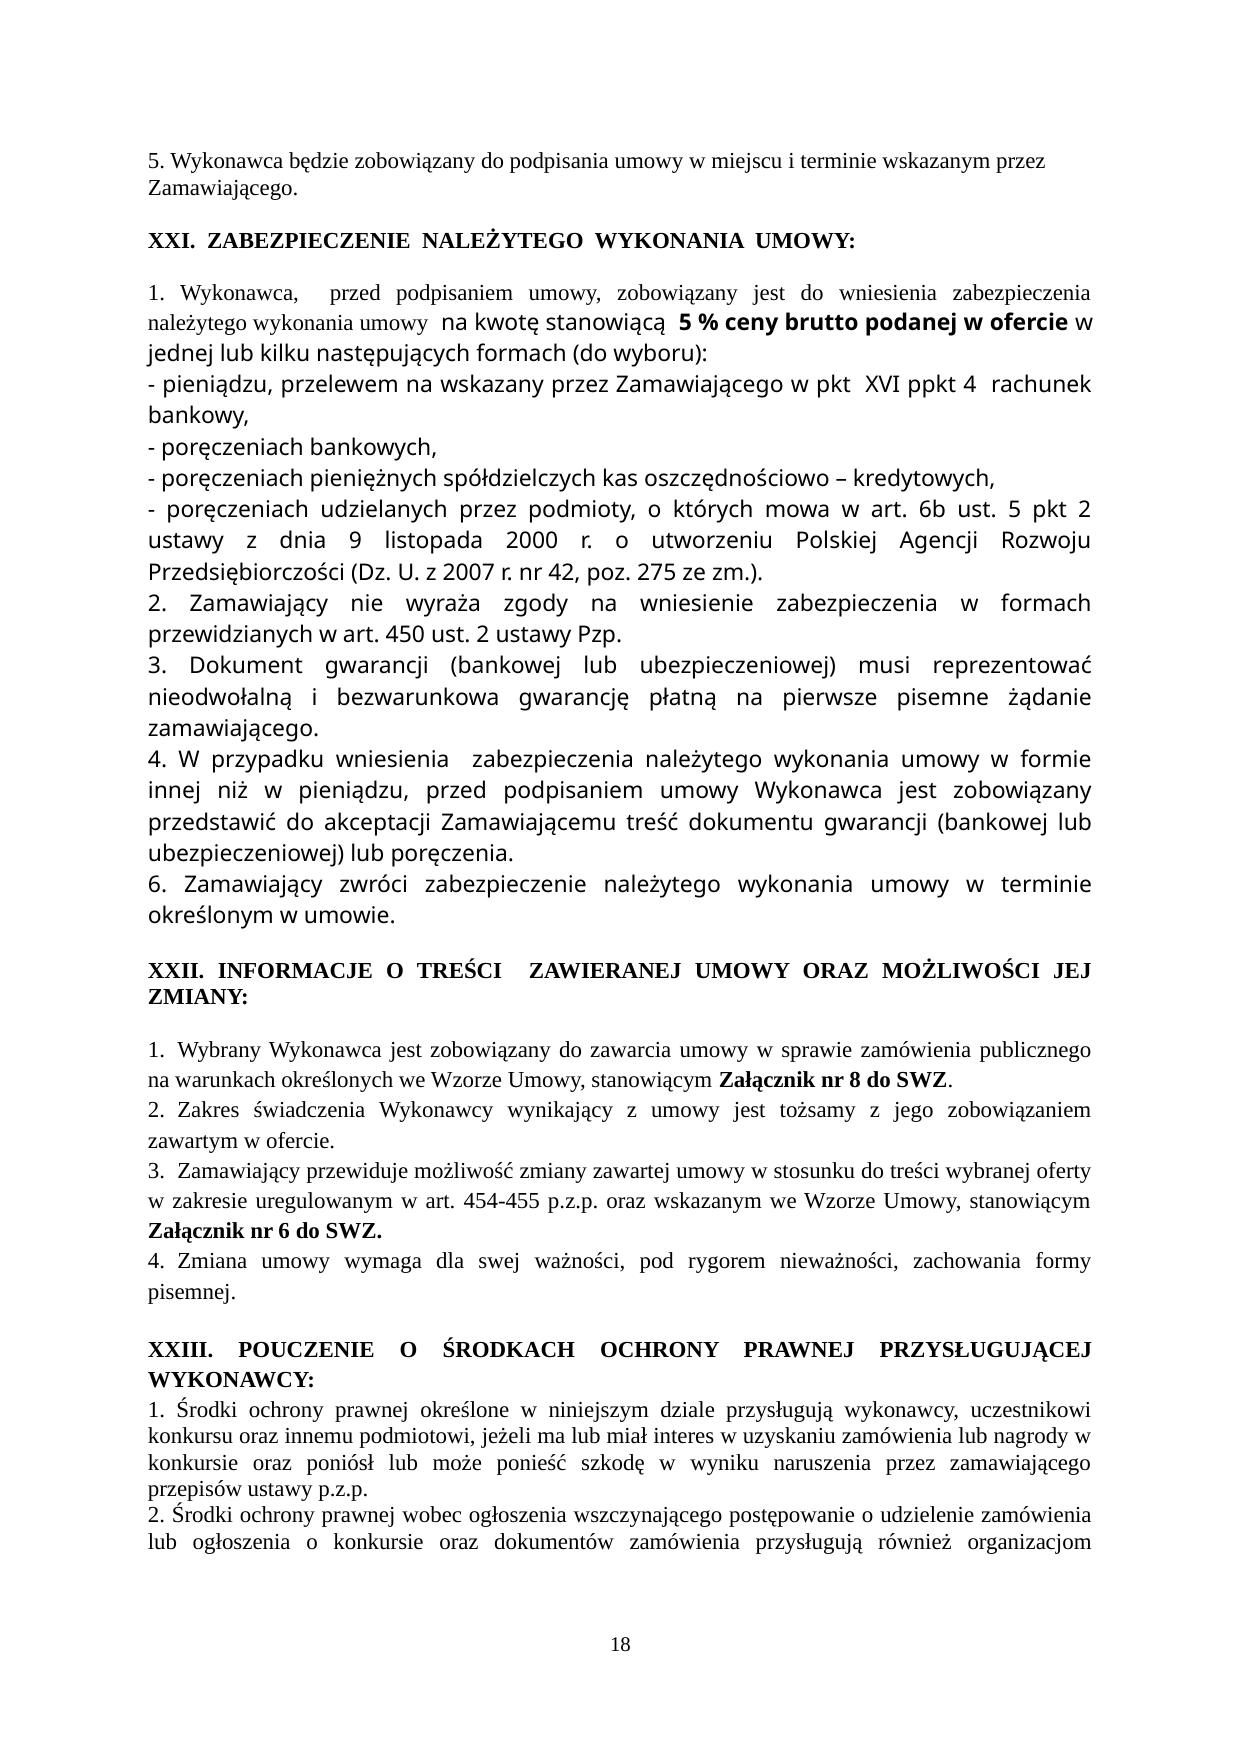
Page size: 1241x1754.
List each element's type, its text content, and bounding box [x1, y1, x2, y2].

text 2. Zakres świadczenia Wykonawcy wynikający z umowy jest tożsamy z jego zobowiązaniem zawartym w ofercie. [148, 1097, 1093, 1153]
text 2. Zamawiający nie wyraża zgody na wniesienie zabezpieczenia w formach przewidzianych w art. 450 ust. 2 ustawy Pzp. [148, 587, 1093, 649]
text 4. Zmiana umowy wymaga dla swej ważności, pod rygorem nieważności, zachowania formy pisemnej. [148, 1248, 1093, 1304]
text XXI. ZABEZPIECZENIE NALEŻYTEGO WYKONANIA UMOWY: [148, 227, 1093, 253]
text - poręczeniach bankowych, [148, 431, 1093, 462]
text XXII. INFORMACJE O TREŚCI ZAWIERANEJ UMOWY ORAZ MOŻLIWOŚCI JEJ ZMIANY: [148, 957, 1093, 1010]
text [148, 1501, 1093, 1554]
text - poręczeniach pieniężnych spółdzielczych kas oszczędnościowo – kredytowych, [148, 462, 1093, 493]
text 4. W przypadku wniesienia zabezpieczenia należytego wykonania umowy w formie innej niż w pieniądzu, przed podpisaniem umowy Wykonawca jest zobowiązany przedstawić do akceptacji Zamawiającemu treść dokumentu gwarancji (bankowej lub ubezpieczeniowej) lub poręczenia. [148, 743, 1093, 868]
text 1. Środki ochrony prawnej określone w niniejszym dziale przysługują wykonawcy, uczestnikowi konkursu oraz innemu podmiotowi, jeżeli ma lub miał interes w uzyskaniu zamówienia lub nagrody w konkursie oraz poniósł lub może ponieść szkodę w wyniku naruszenia przez zamawiającego przepisów ustawy p.z.p. [148, 1396, 1093, 1501]
text 5. Wykonawca będzie zobowiązany do podpisania umowy w miejscu i terminie wskazanym przez Zamawiającego. [148, 148, 1093, 200]
text 3. Dokument gwarancji (bankowej lub ubezpieczeniowej) musi reprezentować nieodwołalną i bezwarunkowa gwarancję płatną na pierwsze pisemne żądanie zamawiającego. [148, 649, 1093, 743]
text 1. Wybrany Wykonawca jest zobowiązany do zawarcia umowy w sprawie zamówienia publicznego na warunkach określonych we Wzorze Umowy, stanowiącym Załącznik nr 8 do SWZ. [148, 1036, 1093, 1093]
text XXIII. POUCZENIE O ŚRODKACH OCHRONY PRAWNEJ PRZYSŁUGUJĄCEJ WYKONAWCY: [148, 1336, 1093, 1392]
text 6. Zamawiający zwróci zabezpieczenie należytego wykonania umowy w terminie określonym w umowie. [148, 868, 1093, 931]
text - pieniądzu, przelewem na wskazany przez Zamawiającego w pkt XVI ppkt 4 rachunek bankowy, [148, 368, 1093, 431]
text 3. Zamawiający przewiduje możliwość zmiany zawartej umowy w stosunku do treści wybranej oferty w zakresie uregulowanym w art. 454-455 p.z.p. oraz wskazanym we Wzorze Umowy, stanowiącym Załącznik nr 6 do SWZ. [148, 1157, 1093, 1244]
text - poręczeniach udzielanych przez podmioty, o których mowa w art. 6b ust. 5 pkt 2 ustawy z dnia 9 listopada 2000 r. o utworzeniu Polskiej Agencji Rozwoju Przedsiębiorczości (Dz. U. z 2007 r. nr 42, poz. 275 ze zm.). [148, 493, 1093, 587]
text 1. Wykonawca, przed podpisaniem umowy, zobowiązany jest do wniesienia zabezpieczenia należytego wykonania umowy na kwotę stanowiącą 5 % ceny brutto podanej w ofercie w jednej lub kilku następujących formach (do wyboru): [148, 279, 1093, 368]
